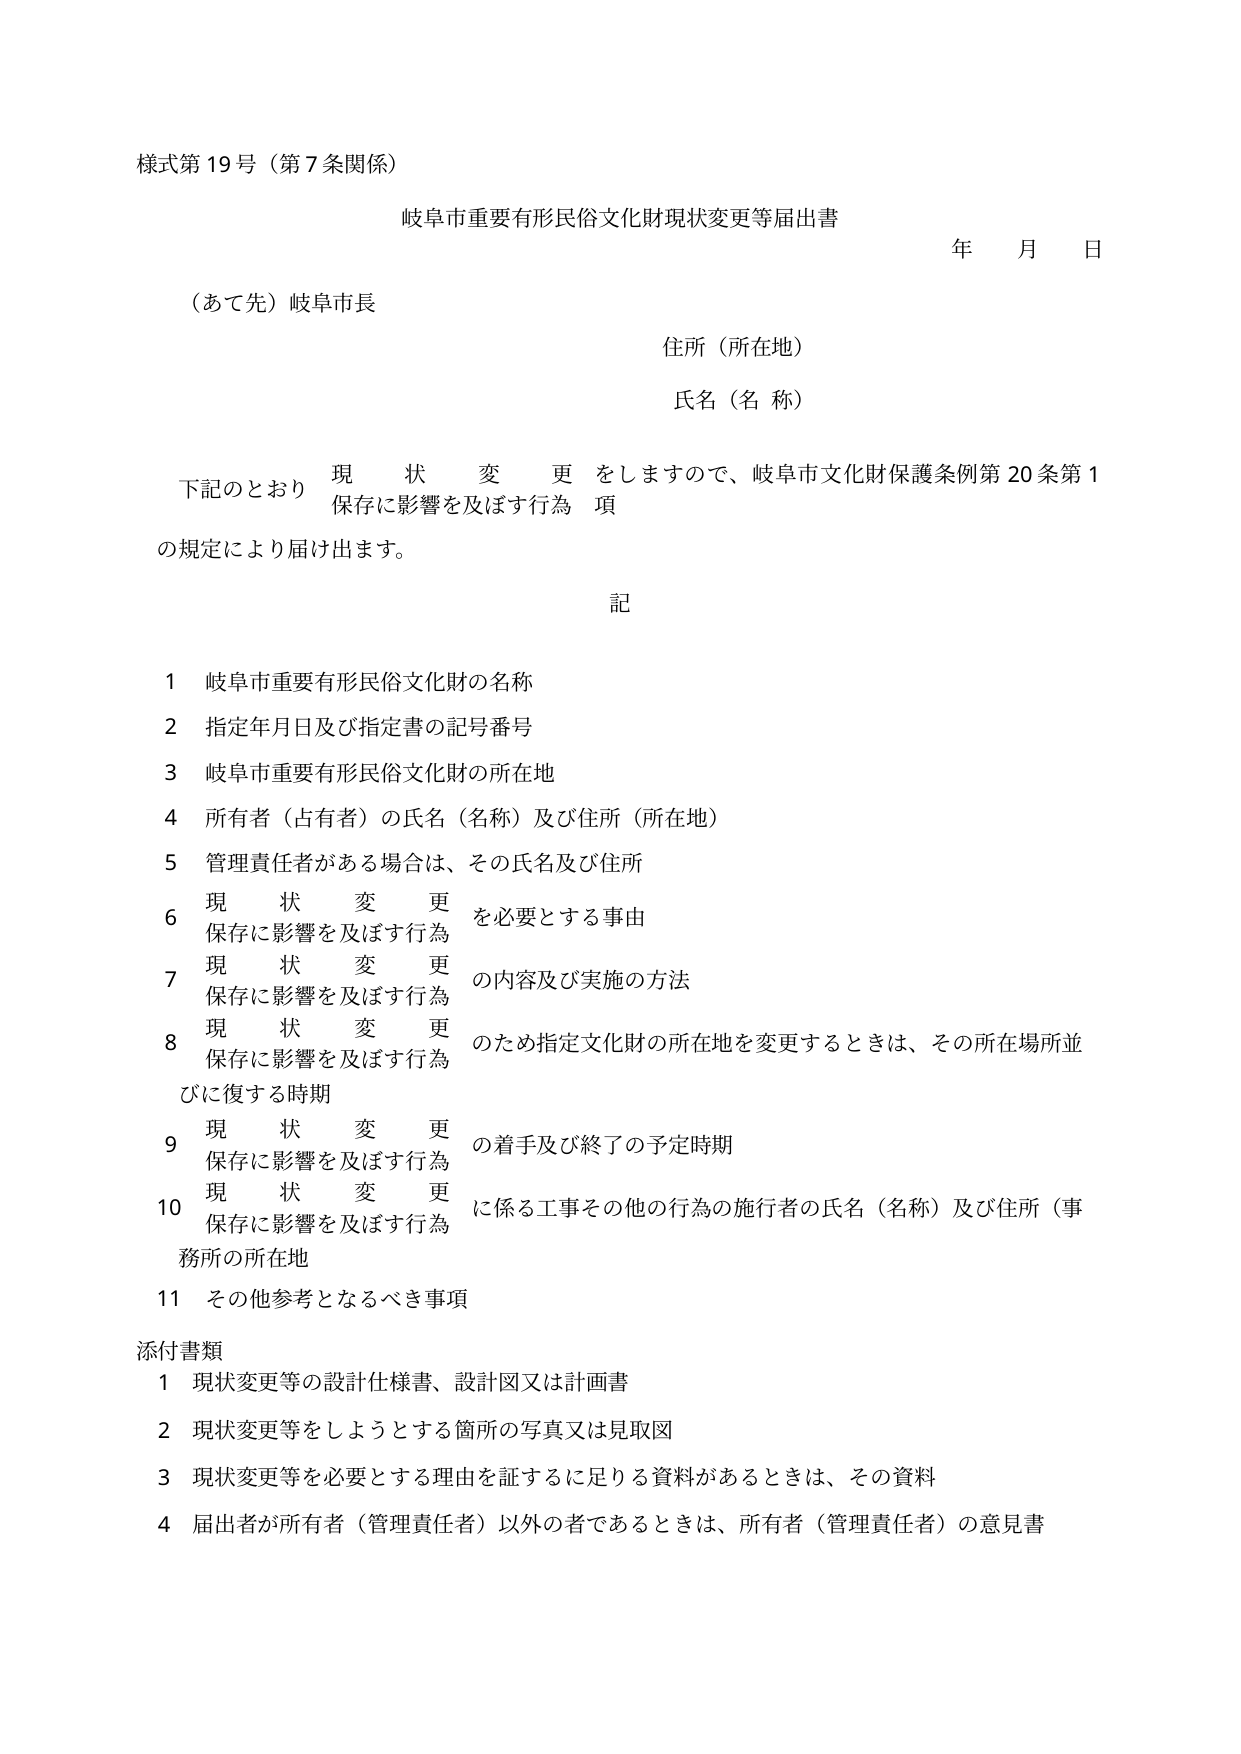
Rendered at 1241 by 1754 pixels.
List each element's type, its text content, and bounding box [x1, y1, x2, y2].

text 2 現状変更等をしようとする箇所の写真又は見取図 [158, 1413, 1104, 1444]
table_cell その他参考となるべき事項 [195, 1275, 1110, 1322]
table_cell 所有者（占有者）の氏名（名称）及び住所（所在地） [195, 794, 1110, 839]
table_cell を必要とする事由 [461, 885, 1110, 948]
table_cell 務所の所在地 [146, 1238, 1110, 1275]
text （あて先）岐阜市長 [179, 286, 1104, 317]
table_cell の着手及び終了の予定時期 [461, 1113, 1110, 1175]
table_cell 現状変更 保存に影響を及ぼす行為 [195, 948, 461, 1011]
table_cell 10 [146, 1175, 195, 1238]
table_cell 3 [146, 749, 195, 794]
table_header 岐阜市重要有形民俗文化財の名称 [195, 658, 1110, 704]
table_cell のため指定文化財の所在地を変更するときは、その所在場所並 [461, 1011, 1110, 1074]
table_cell 現状変更 保存に影響を及ぼす行為 [195, 1113, 461, 1175]
text 3 現状変更等を必要とする理由を証するに足りる資料があるときは、その資料 [158, 1460, 1104, 1492]
table_cell 4 [146, 794, 195, 839]
text 様式第19号（第7条関係） [136, 148, 1104, 179]
table_header 下記のとおり [146, 457, 321, 520]
table_header 1 [146, 658, 195, 704]
table_cell 11 [146, 1275, 195, 1322]
text 4 届出者が所有者（管理責任者）以外の者であるときは、所有者（管理責任者）の意見書 [158, 1507, 1104, 1539]
table_cell 6 [146, 885, 195, 948]
text 1 現状変更等の設計仕様書、設計図又は計画書 [158, 1366, 1104, 1397]
table_cell 5 [146, 840, 195, 885]
table_cell の内容及び実施の方法 [461, 948, 1110, 1011]
table_cell に係る工事その他の行為の施行者の氏名（名称）及び住所（事 [461, 1175, 1110, 1238]
table_cell 7 [146, 948, 195, 1011]
table_cell 岐阜市重要有形民俗文化財の所在地 [195, 749, 1110, 794]
table_cell びに復する時期 [146, 1074, 1110, 1112]
table_cell 8 [146, 1011, 195, 1074]
table_cell の規定により届け出ます。 [146, 520, 1110, 575]
table_cell 2 [146, 704, 195, 749]
table_header 現状変更 保存に影響を及ぼす行為 [321, 457, 583, 520]
table_header をしますので、岐阜市文化財保護条例第20条第1項 [584, 457, 1110, 520]
subtitle 記 [136, 586, 1104, 618]
text 氏名（名称） [136, 383, 815, 415]
table_cell 指定年月日及び指定書の記号番号 [195, 704, 1110, 749]
text 年 月 日 [136, 233, 1104, 264]
table_cell 現状変更 保存に影響を及ぼす行為 [195, 1175, 461, 1238]
table_cell 現状変更 保存に影響を及ぼす行為 [195, 885, 461, 948]
text 住所（所在地） [136, 330, 815, 361]
text 岐阜市重要有形民俗文化財現状変更等届出書 [136, 201, 1104, 233]
table_cell 管理責任者がある場合は、その氏名及び住所 [195, 840, 1110, 885]
table_cell 現状変更 保存に影響を及ぼす行為 [195, 1011, 461, 1074]
table_cell 9 [146, 1113, 195, 1175]
text 添付書類 [136, 1334, 1104, 1366]
